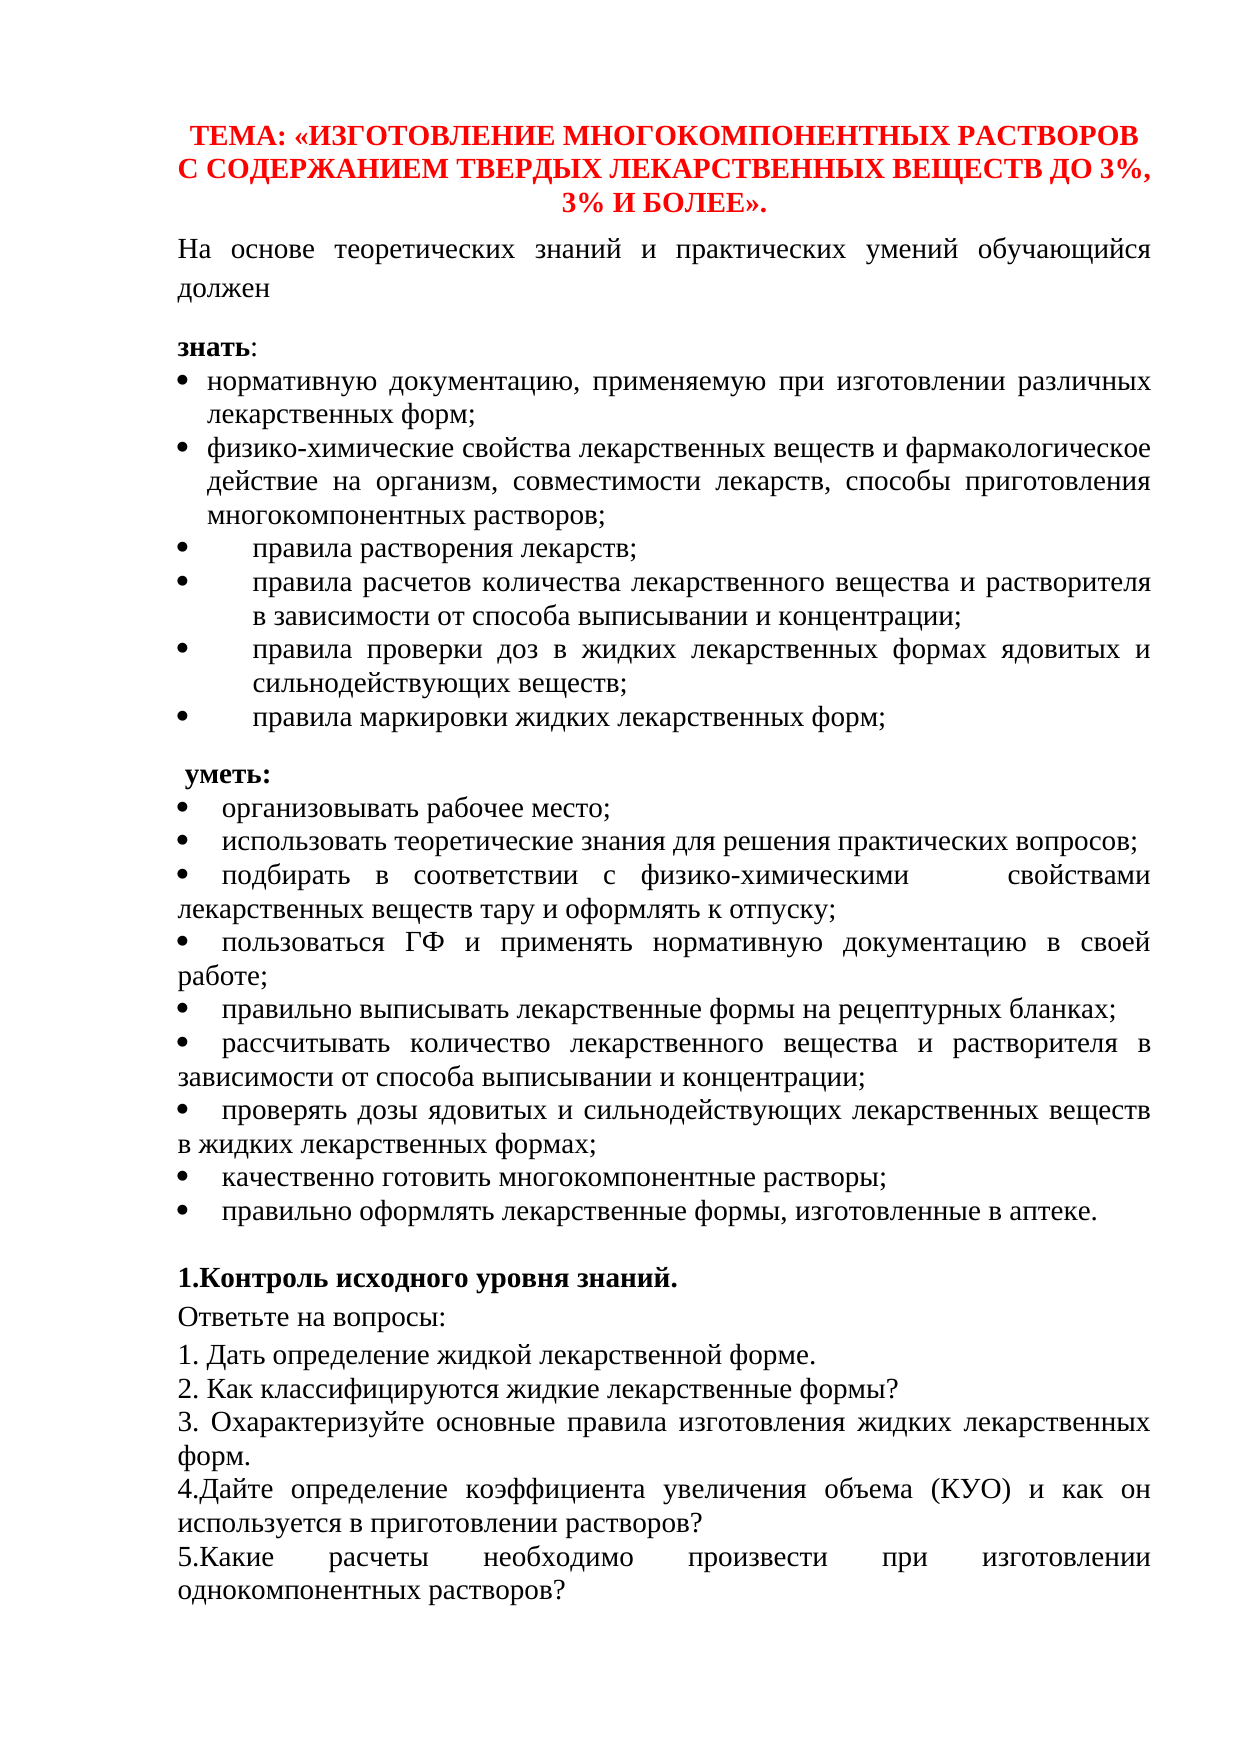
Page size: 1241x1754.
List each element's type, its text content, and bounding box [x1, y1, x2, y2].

list правила проверки доз в жидких лекарственных формах ядовитых и сильнодействующих веществ; [177, 631, 1152, 699]
list нормативную документацию, применяемую при изготовлении различных лекарственных форм; [177, 363, 1152, 430]
text 1. Дать определение жидкой лекарственной форме. [177, 1337, 1152, 1371]
list правильно оформлять лекарственные формы, изготовленные в аптеке. [177, 1193, 1152, 1227]
list пользоваться ГФ и применять нормативную документацию в своей работе; [177, 924, 1152, 992]
list правильно выписывать лекарственные формы на рецептурных бланках; [177, 992, 1152, 1025]
text знать: [177, 329, 1152, 363]
list рассчитывать количество лекарственного вещества и растворителя в зависимости от способа выписывании и концентрации; [177, 1025, 1152, 1092]
text На основе теоретических знаний и практических умений обучающийся должен [177, 231, 1152, 303]
list проверять дозы ядовитых и сильнодействующих лекарственных веществ в жидких лекарственных формах; [177, 1092, 1152, 1159]
list качественно готовить многокомпонентные растворы; [177, 1159, 1152, 1193]
list правила расчетов количества лекарственного вещества и растворителя в зависимости от способа выписывании и концентрации; [177, 564, 1152, 631]
text 1.Контроль исходного уровня знаний. [177, 1260, 1152, 1294]
text 5.Какие расчеты необходимо произвести при изготовлении однокомпонентных растворов? [177, 1539, 1152, 1606]
list организовывать рабочее место; [177, 790, 1152, 823]
text 4.Дайте определение коэффициента увеличения объема (КУО) и как он используется в приготовлении растворов? [177, 1472, 1152, 1539]
text ТЕМА: «ИЗГОТОВЛЕНИЕ МНОГОКОМПОНЕНТНЫХ РАСТВОРОВ С СОДЕРЖАНИЕМ ТВЕРДЫХ ЛЕКАРСТВЕННЫХ ВЕЩЕСТВ ДО 3%, 3% И БОЛЕЕ». [177, 118, 1152, 219]
list правила растворения лекарств; [177, 531, 1152, 564]
list правила маркировки жидких лекарственных форм; [177, 699, 1152, 732]
text 2. Как классифицируются жидкие лекарственные формы? [177, 1371, 1152, 1404]
text 3. Охарактеризуйте основные правила изготовления жидких лекарственных форм. [177, 1404, 1152, 1472]
text Ответьте на вопросы: [177, 1299, 1152, 1332]
list подбирать в соответствии с физико-химическими свойствами лекарственных веществ тару и оформлять к отпуску; [177, 857, 1152, 924]
text уметь: [177, 756, 1152, 790]
list использовать теоретические знания для решения практических вопросов; [177, 823, 1152, 857]
list физико-химические свойства лекарственных веществ и фармакологическое действие на организм, совместимости лекарств, способы приготовления многокомпонентных растворов; [177, 430, 1152, 531]
